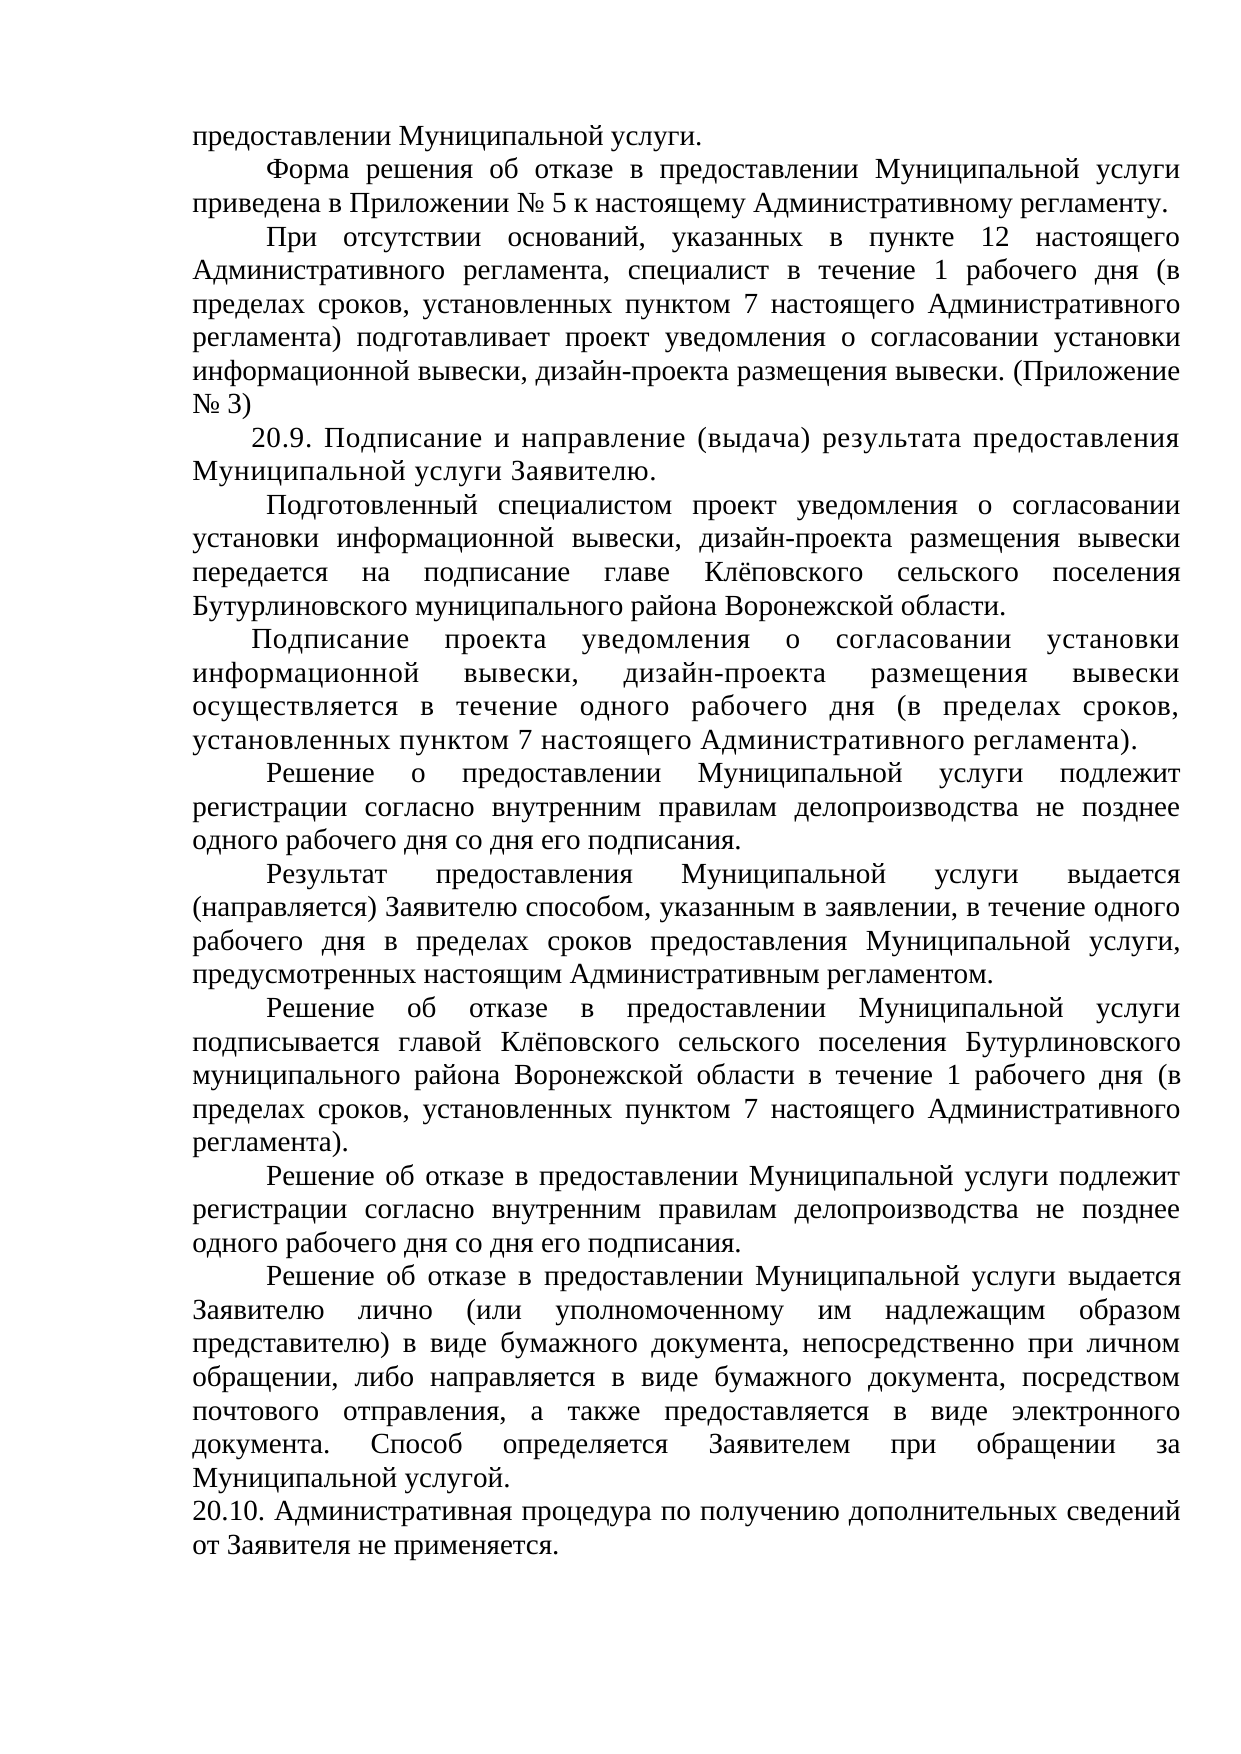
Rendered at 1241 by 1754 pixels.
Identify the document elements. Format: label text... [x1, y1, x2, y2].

text 20.10. Административная процедура по получению дополнительных сведений от Заявителя не применяется. [192, 1493, 1181, 1560]
text Подготовленный специалистом проект уведомления о согласовании установки информационной вывески, дизайн-проекта размещения вывески передается на подписание главе Клёповского сельского поселения Бутурлиновского муниципального района Воронежской области. [192, 487, 1181, 621]
text При отсутствии оснований, указанных в пункте 12 настоящего Административного регламента, специалист в течение 1 рабочего дня (в пределах сроков, установленных пунктом 7 настоящего Административного регламента) подготавливает проект уведомления о согласовании установки информационной вывески, дизайн-проекта размещения вывески. (Приложение № 3) [192, 219, 1181, 420]
text 20.9. Подписание и направление (выдача) результата предоставления Муниципальной услуги Заявителю. [192, 420, 1181, 487]
text Решение об отказе в предоставлении Муниципальной услуги подлежит регистрации согласно внутренним правилам делопроизводства не позднее одного рабочего дня со дня его подписания. [192, 1158, 1181, 1258]
text Результат предоставления Муниципальной услуги выдается (направляется) Заявителю способом, указанным в заявлении, в течение одного рабочего дня в пределах сроков предоставления Муниципальной услуги, предусмотренных настоящим Административным регламентом. [192, 856, 1181, 990]
text Решение об отказе в предоставлении Муниципальной услуги выдается Заявителю лично (или уполномоченному им надлежащим образом представителю) в виде бумажного документа, непосредственно при личном обращении, либо направляется в виде бумажного документа, посредством почтового отправления, а также предоставляется в виде электронного документа. Способ определяется Заявителем при обращении за Муниципальной услугой. [192, 1258, 1181, 1493]
text Решение о предоставлении Муниципальной услуги подлежит регистрации согласно внутренним правилам делопроизводства не позднее одного рабочего дня со дня его подписания. [192, 755, 1181, 856]
text Форма решения об отказе в предоставлении Муниципальной услуги приведена в Приложении № 5 к настоящему Административному регламенту. [192, 152, 1181, 219]
text Подписание проекта уведомления о согласовании установки информационной вывески, дизайн-проекта размещения вывески осуществляется в течение одного рабочего дня (в пределах сроков, установленных пунктом 7 настоящего Административного регламента). [192, 621, 1181, 755]
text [192, 118, 1181, 152]
text Решение об отказе в предоставлении Муниципальной услуги подписывается главой Клёповского сельского поселения Бутурлиновского муниципального района Воронежской области в течение 1 рабочего дня (в пределах сроков, установленных пунктом 7 настоящего Административного регламента). [192, 990, 1181, 1158]
